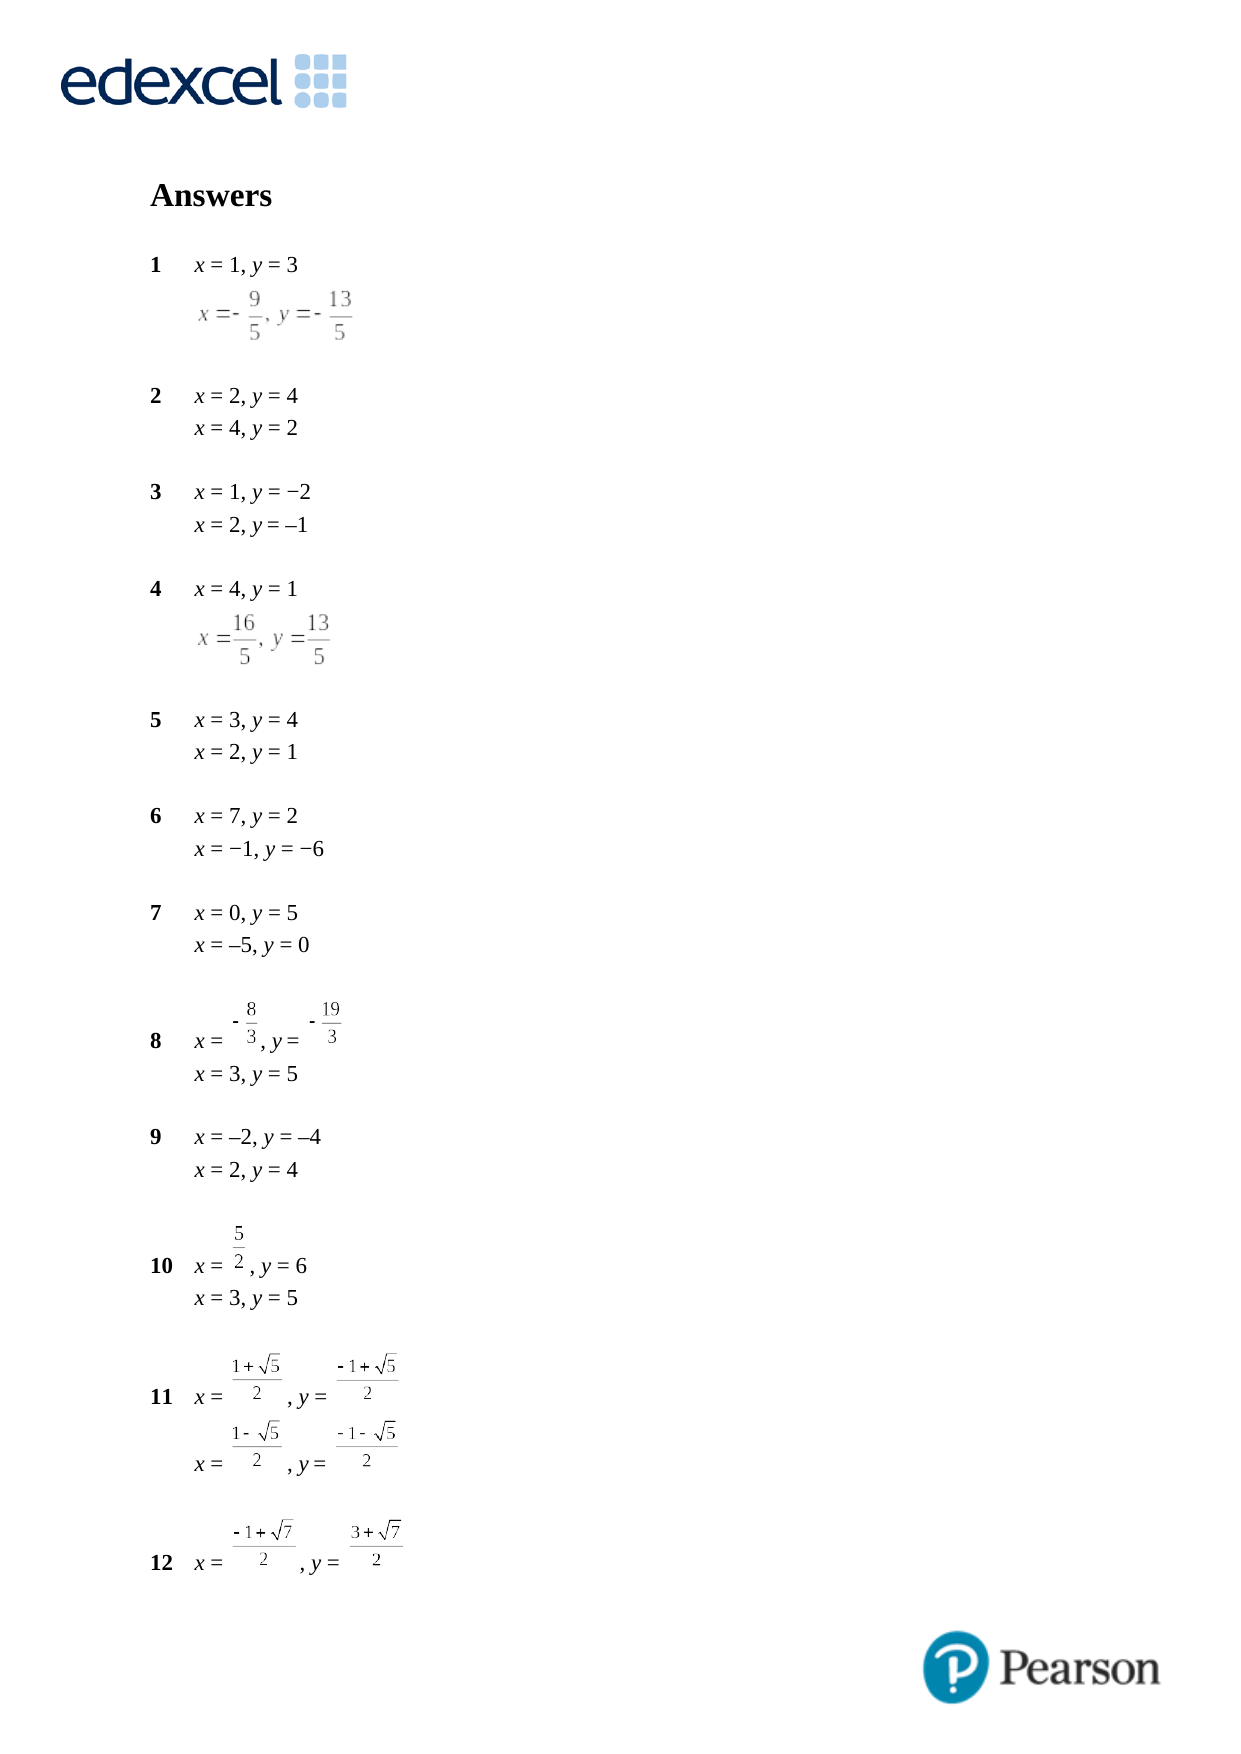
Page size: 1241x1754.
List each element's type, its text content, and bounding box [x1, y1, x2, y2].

text 7 x = 0, y = 5 [150, 899, 1090, 925]
text x = 2, y = 4 [150, 1156, 1090, 1182]
text x = 4, y = 2 [150, 414, 1090, 441]
text x = 2, y = 1 [150, 738, 1090, 765]
text 1 x = 1, y = 3 [150, 251, 1090, 277]
text 5 x = 3, y = 4 [150, 706, 1090, 732]
text 6 x = 7, y = 2 [150, 802, 1090, 829]
text 9 x = –2, y = –4 [150, 1123, 1090, 1150]
text 4 x = 4, y = 1 [150, 575, 1090, 601]
subtitle Answers [150, 175, 1090, 213]
text 3 x = 1, y = −2 [150, 478, 1090, 505]
text 11 x = , y = [150, 1348, 1090, 1409]
picture [891, 1620, 1182, 1718]
text x = 3, y = 5 [150, 1284, 1090, 1311]
text x = –5, y = 0 [150, 931, 1090, 958]
text 2 x = 2, y = 4 [150, 382, 1090, 408]
text 10 x = , y = 6 [150, 1220, 1090, 1278]
text x = 3, y = 5 [150, 1059, 1090, 1086]
text x = 2, y = –1 [150, 511, 1090, 537]
text x = −1, y = −6 [150, 835, 1090, 861]
text 8 x = , y = [150, 995, 1090, 1053]
text 12 x = , y = [150, 1514, 1090, 1576]
text x = , y = [150, 1416, 1090, 1477]
picture [61, 54, 347, 108]
